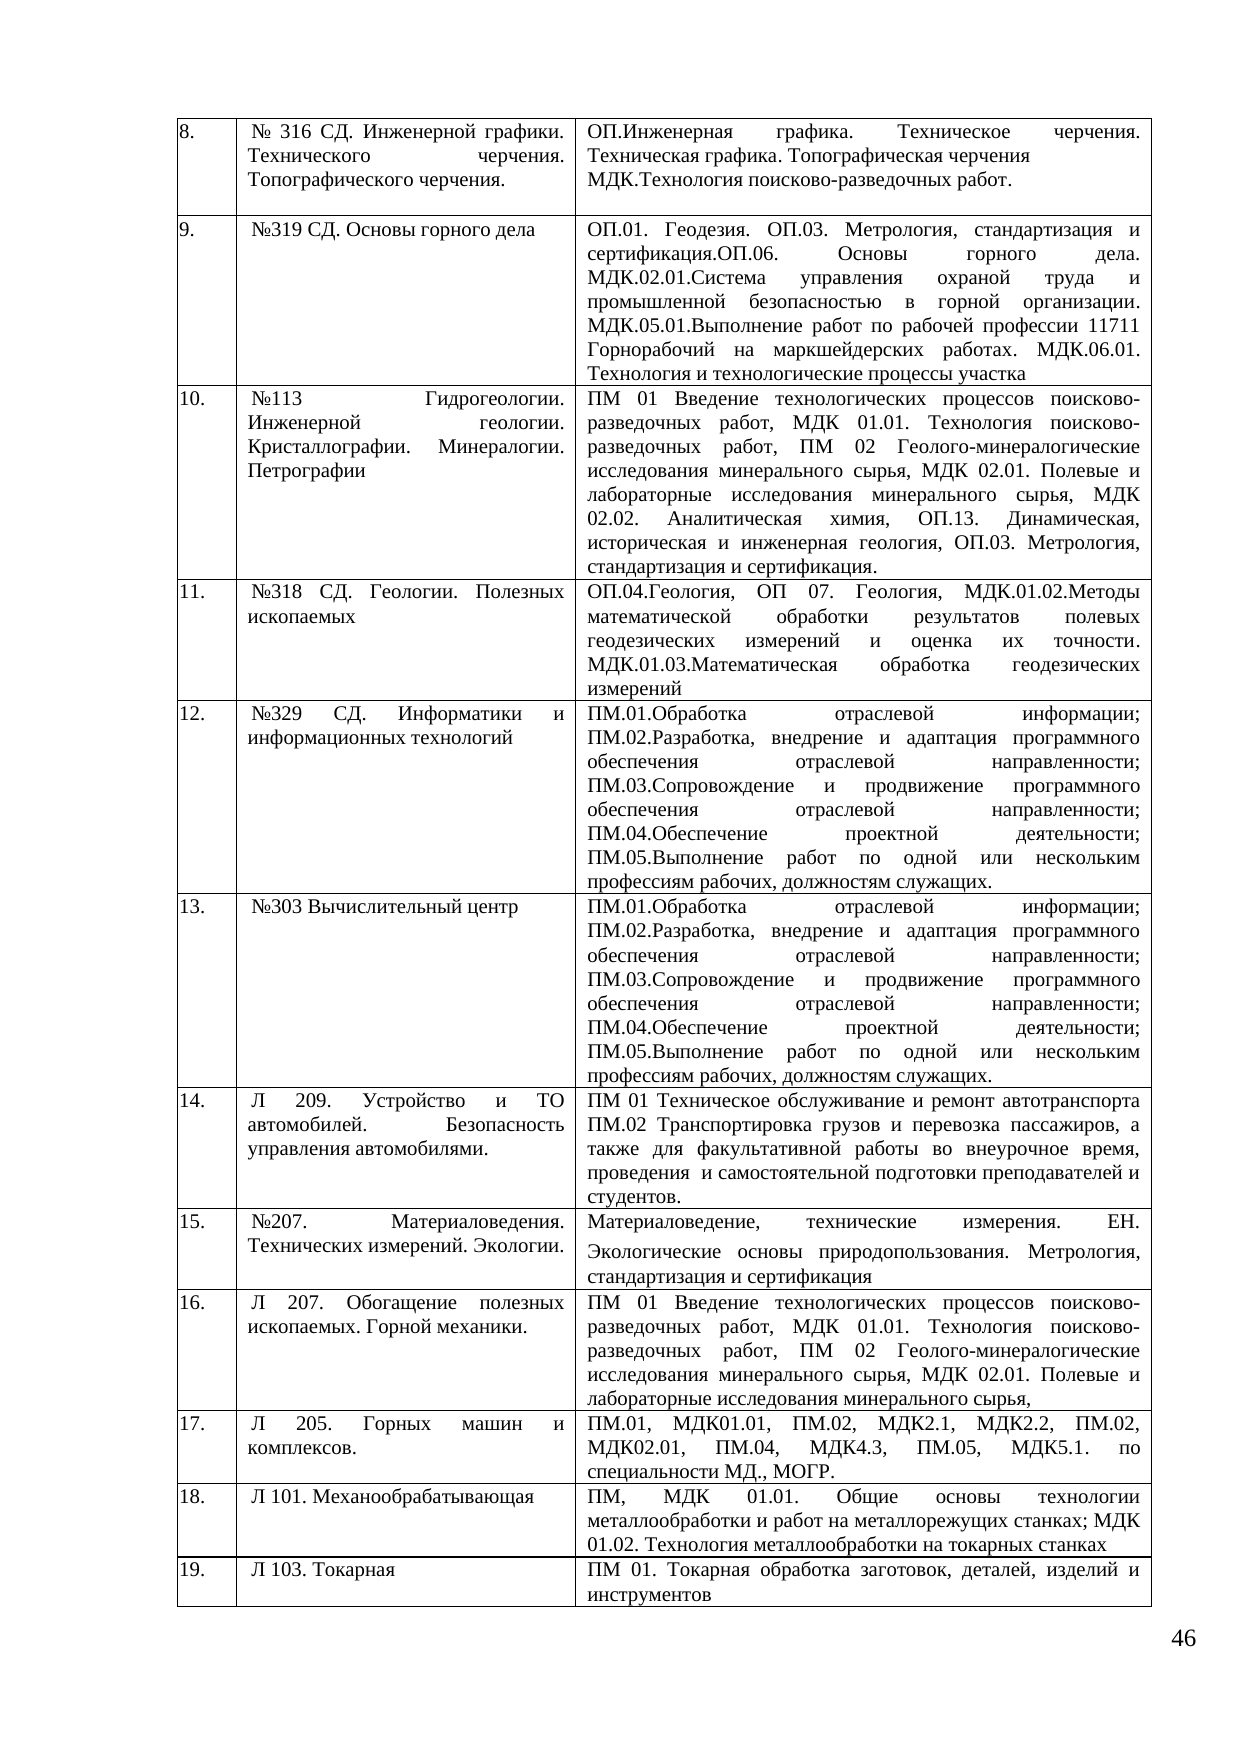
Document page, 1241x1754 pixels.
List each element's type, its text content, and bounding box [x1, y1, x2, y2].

table_cell [178, 119, 236, 215]
table_cell Л 205. Горных машин и комплексов. [237, 1411, 575, 1483]
table_cell [178, 1209, 236, 1288]
table_cell ПМ, МДК 01.01. Общие основы технологии металлообработки и работ на металлорежущих станках; МДК 01.02. Технология металлообработки на токарных станках [576, 1484, 1151, 1556]
table_cell №303 Вычислительный центр [237, 894, 575, 1087]
table_cell ПМ 01 Техническое обслуживание и ремонт автотранспорта ПМ.02 Транспортировка грузов и перевозка пассажиров, а также для факультативной работы во внеурочное время, проведения и самостоятельной подготовки преподавателей и студентов. [576, 1088, 1151, 1208]
table_cell №207. Материаловедения. Технических измерений. Экологии. [237, 1209, 575, 1288]
table_cell Л 101. Механообрабатывающая [237, 1484, 575, 1556]
table_cell ПМ.01, МДК01.01, ПМ.02, МДК2.1, МДК2.2, ПМ.02, МДК02.01, ПМ.04, МДК4.3, ПМ.05, МДК5.1. по специальности МД., МОГР. [576, 1411, 1151, 1483]
table_cell [178, 701, 236, 893]
table_cell ПМ 01 Введение технологических процессов поисково-разведочных работ, МДК 01.01. Технология поисково-разведочных работ, ПМ 02 Геолого-минералогические исследования минерального сырья, МДК 02.01. Полевые и лабораторные исследования минерального сырья, МДК 02.02. Аналитическая химия, ОП.13. Динамическая, историческая и инженерная геология, ОП.03. Метрология, стандартизация и сертификация. [576, 386, 1151, 578]
table_cell Л 103. Токарная [237, 1558, 575, 1606]
table_cell №113 Гидрогеологии. Инженерной геологии. Кристаллографии. Минералогии. Петрографии [237, 386, 575, 578]
table_cell № 316 СД. Инженерной графики. Технического черчения. Топографического черчения. [237, 119, 575, 215]
table_cell ПМ 01. Токарная обработка заготовок, деталей, изделий и инструментов [576, 1558, 1151, 1606]
table_cell №329 СД. Информатики и информационных технологий [237, 701, 575, 893]
table_cell Л 209. Устройство и ТО автомобилей. Безопасность управления автомобилями. [237, 1088, 575, 1208]
table_cell Материаловедение, технические измерения. ЕН. Экологические основы природопользования. Метрология, стандартизация и сертификация [576, 1209, 1151, 1288]
table_cell [178, 580, 236, 700]
table_cell №318 СД. Геологии. Полезных ископаемых [237, 580, 575, 700]
table_cell ПМ.01.Обработка отраслевой информации; ПМ.02.Разработка, внедрение и адаптация программного обеспечения отраслевой направленности; ПМ.03.Сопровождение и продвижение программного обеспечения отраслевой направленности; ПМ.04.Обеспечение проектной деятельности; ПМ.05.Выполнение работ по одной или нескольким профессиям рабочих, должностям служащих. [576, 894, 1151, 1087]
table_cell [178, 1558, 236, 1606]
table_cell ОП.04.Геология, ОП 07. Геология, МДК.01.02.Методы математической обработки результатов полевых геодезических измерений и оценка их точности. МДК.01.03.Математическая обработка геодезических измерений [576, 580, 1151, 700]
table_cell [178, 1484, 236, 1556]
table_cell Л 207. Обогащение полезных ископаемых. Горной механики. [237, 1290, 575, 1410]
table_cell [178, 1290, 236, 1410]
table_cell ОП.Инженерная графика. Техническое черчения. Техническая графика. Топографическая черчения МДК.Технология поисково-разведочных работ. [576, 119, 1151, 215]
table_cell ПМ 01 Введение технологических процессов поисково-разведочных работ, МДК 01.01. Технология поисково-разведочных работ, ПМ 02 Геолого-минералогические исследования минерального сырья, МДК 02.01. Полевые и лабораторные исследования минерального сырья, [576, 1290, 1151, 1410]
table_cell [178, 216, 236, 385]
table_cell [178, 1088, 236, 1208]
table_cell №319 СД. Основы горного дела [237, 216, 575, 385]
table_cell [178, 894, 236, 1087]
table_cell ПМ.01.Обработка отраслевой информации; ПМ.02.Разработка, внедрение и адаптация программного обеспечения отраслевой направленности; ПМ.03.Сопровождение и продвижение программного обеспечения отраслевой направленности; ПМ.04.Обеспечение проектной деятельности; ПМ.05.Выполнение работ по одной или нескольким профессиям рабочих, должностям служащих. [576, 701, 1151, 893]
table_cell ОП.01. Геодезия. ОП.03. Метрология, стандартизация и сертификация.ОП.06. Основы горного дела. МДК.02.01.Система управления охраной труда и промышленной безопасностью в горной организации. МДК.05.01.Выполнение работ по рабочей профессии 11711 Горнорабочий на маркшейдерских работах. МДК.06.01. Технология и технологические процессы участка [576, 216, 1151, 385]
table_cell [178, 386, 236, 578]
table_cell [178, 1411, 236, 1483]
